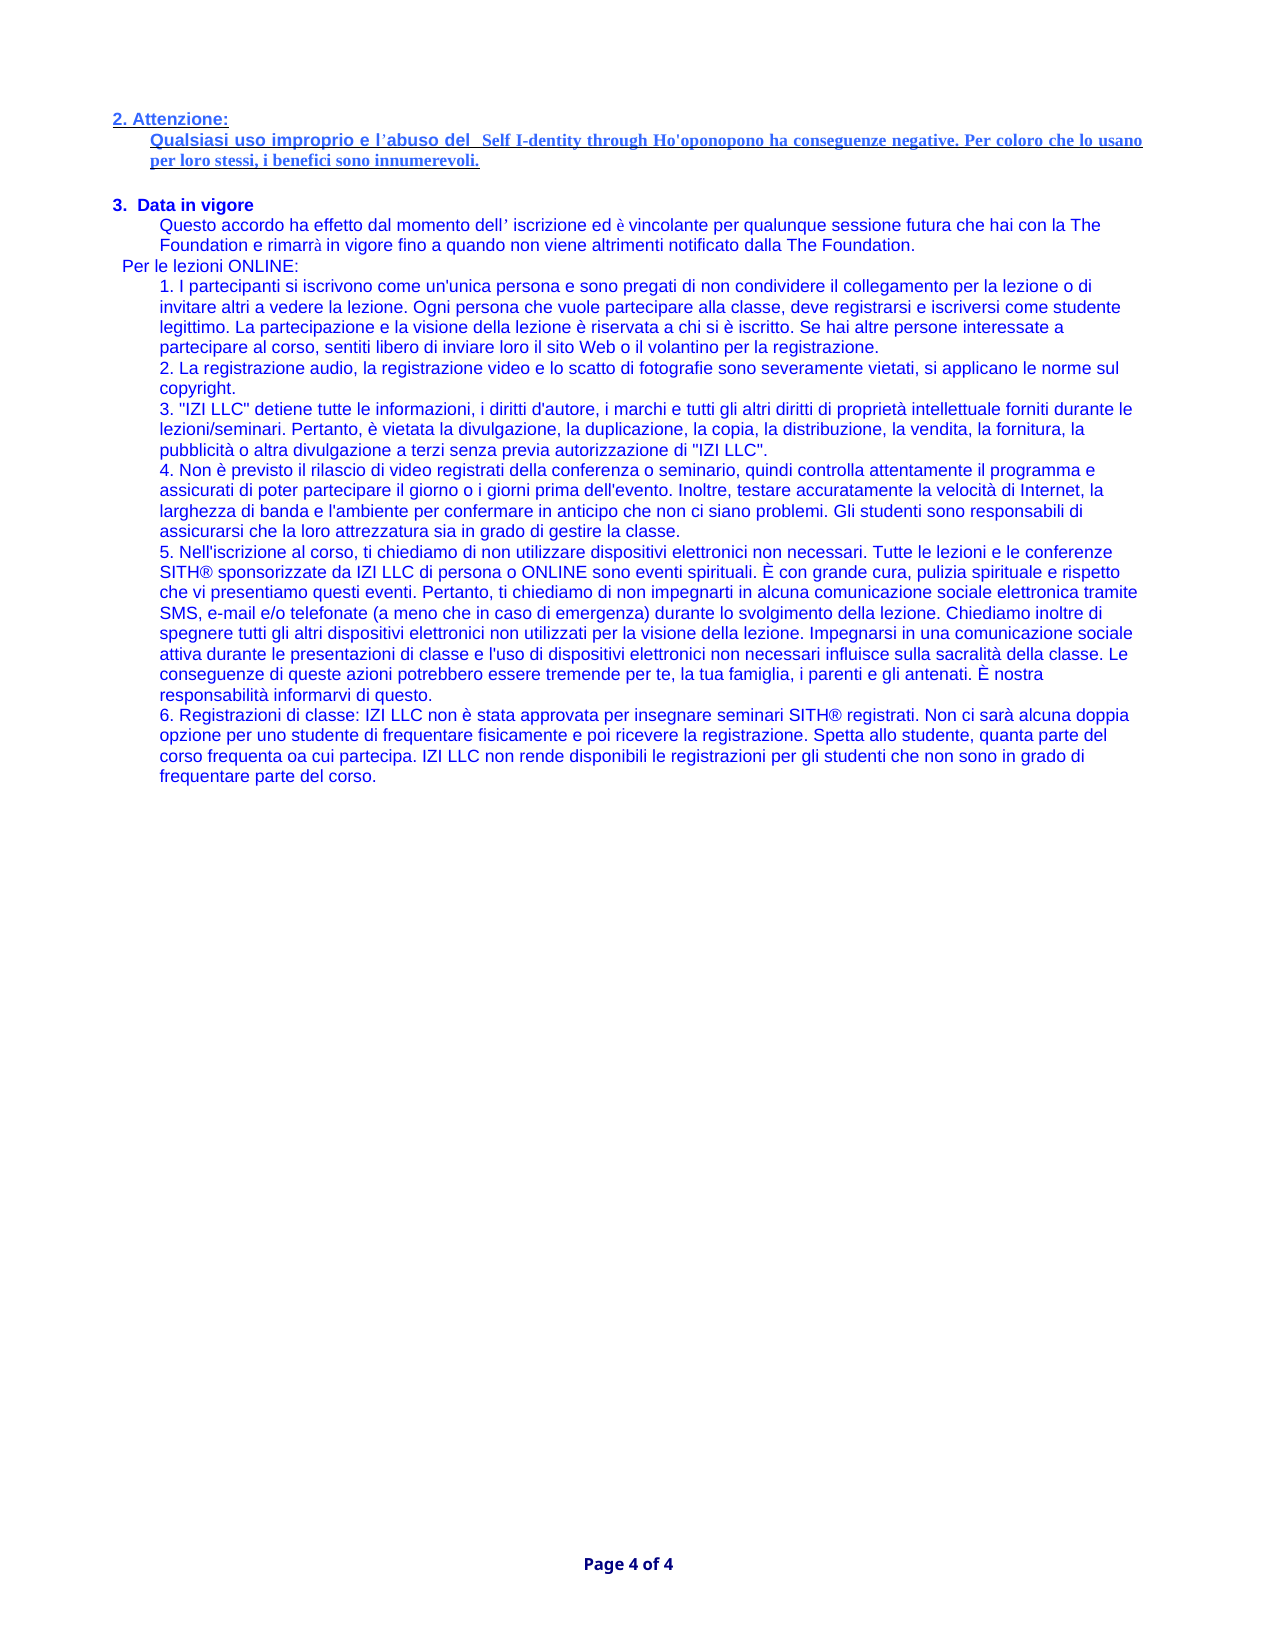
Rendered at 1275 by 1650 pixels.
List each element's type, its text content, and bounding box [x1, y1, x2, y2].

text Questo accordo ha effetto dal momento dell’ iscrizione ed è vincolante per qualunque sessione futura che hai con la The Foundation e rimarrà in vigore fino a quando non viene altrimenti notificato dalla The Foundation. [122, 215, 1144, 256]
text Qualsiasi uso improprio e l’abuso del Self I-dentity through Ho'oponopono ha conseguenze negative. Per coloro che lo usano per loro stessi, i benefici sono innumerevoli. [150, 129, 1144, 170]
text Per le lezioni ONLINE: 1. I partecipanti si iscrivono come un'unica persona e sono pregati di non condividere il collegamento per la lezione o di invitare altri a vedere la lezione. Ogni persona che vuole partecipare alla classe, deve registrarsi e iscriversi come studente legittimo. La partecipazione e la visione della lezione è riservata a chi si è iscritto. Se hai altre persone interessate a partecipare al corso, sentiti libero di inviare loro il sito Web o il volantino per la registrazione. 2. La registrazione audio, la registrazione video e lo scatto di fotografie sono severamente vietati, si applicano le norme sul copyright. 3. "IZI LLC" detiene tutte le informazioni, i diritti d'autore, i marchi e tutti gli altri diritti di proprietà intellettuale forniti durante le lezioni/seminari. Pertanto, è vietata la divulgazione, la duplicazione, la copia, la distribuzione, la vendita, la fornitura, la pubblicità o altra divulgazione a terzi senza previa autorizzazione di "IZI LLC". 4. Non è previsto il rilascio di video registrati della conferenza o seminario, quindi controlla attentamente il programma e assicurati di poter partecipare il giorno o i giorni prima dell'evento. Inoltre, testare accuratamente la velocità di Internet, la larghezza di banda e l'ambiente per confermare in anticipo che non ci siano problemi. Gli studenti sono responsabili di assicurarsi che la loro attrezzatura sia in grado di gestire la classe. 5. Nell'iscrizione al corso, ti chiediamo di non utilizzare dispositivi elettronici non necessari. Tutte le lezioni e le conferenze SITH® sponsorizzate da IZI LLC di persona o ONLINE sono eventi spirituali. È con grande cura, pulizia spirituale e rispetto che vi presentiamo questi eventi. Pertanto, ti chiediamo di non impegnarti in alcuna comunicazione sociale elettronica tramite SMS, e-mail e/o telefonate (a meno che in caso di emergenza) durante lo svolgimento della lezione. Chiediamo inoltre di spegnere tutti gli altri dispositivi elettronici non utilizzati per la visione della lezione. Impegnarsi in una comunicazione sociale attiva durante le presentazioni di classe e l'uso di dispositivi elettronici non necessari influisce sulla sacralità della classe. Le conseguenze di queste azioni potrebbero essere tremende per te, la tua famiglia, i parenti e gli antenati. È nostra responsabilità informarvi di questo. 6. Registrazioni di classe: IZI LLC non è stata approvata per insegnare seminari SITH® registrati. Non ci sarà alcuna doppia opzione per uno studente di frequentare fisicamente e poi ricevere la registrazione. Spetta allo studente, quanta parte del corso frequenta oa cui partecipa. IZI LLC non rende disponibili le registrazioni per gli studenti che non sono in grado di frequentare parte del corso. [122, 256, 1144, 786]
text 2. Attenzione: [112, 109, 1144, 129]
text 3. Data in vigore [112, 194, 1144, 215]
